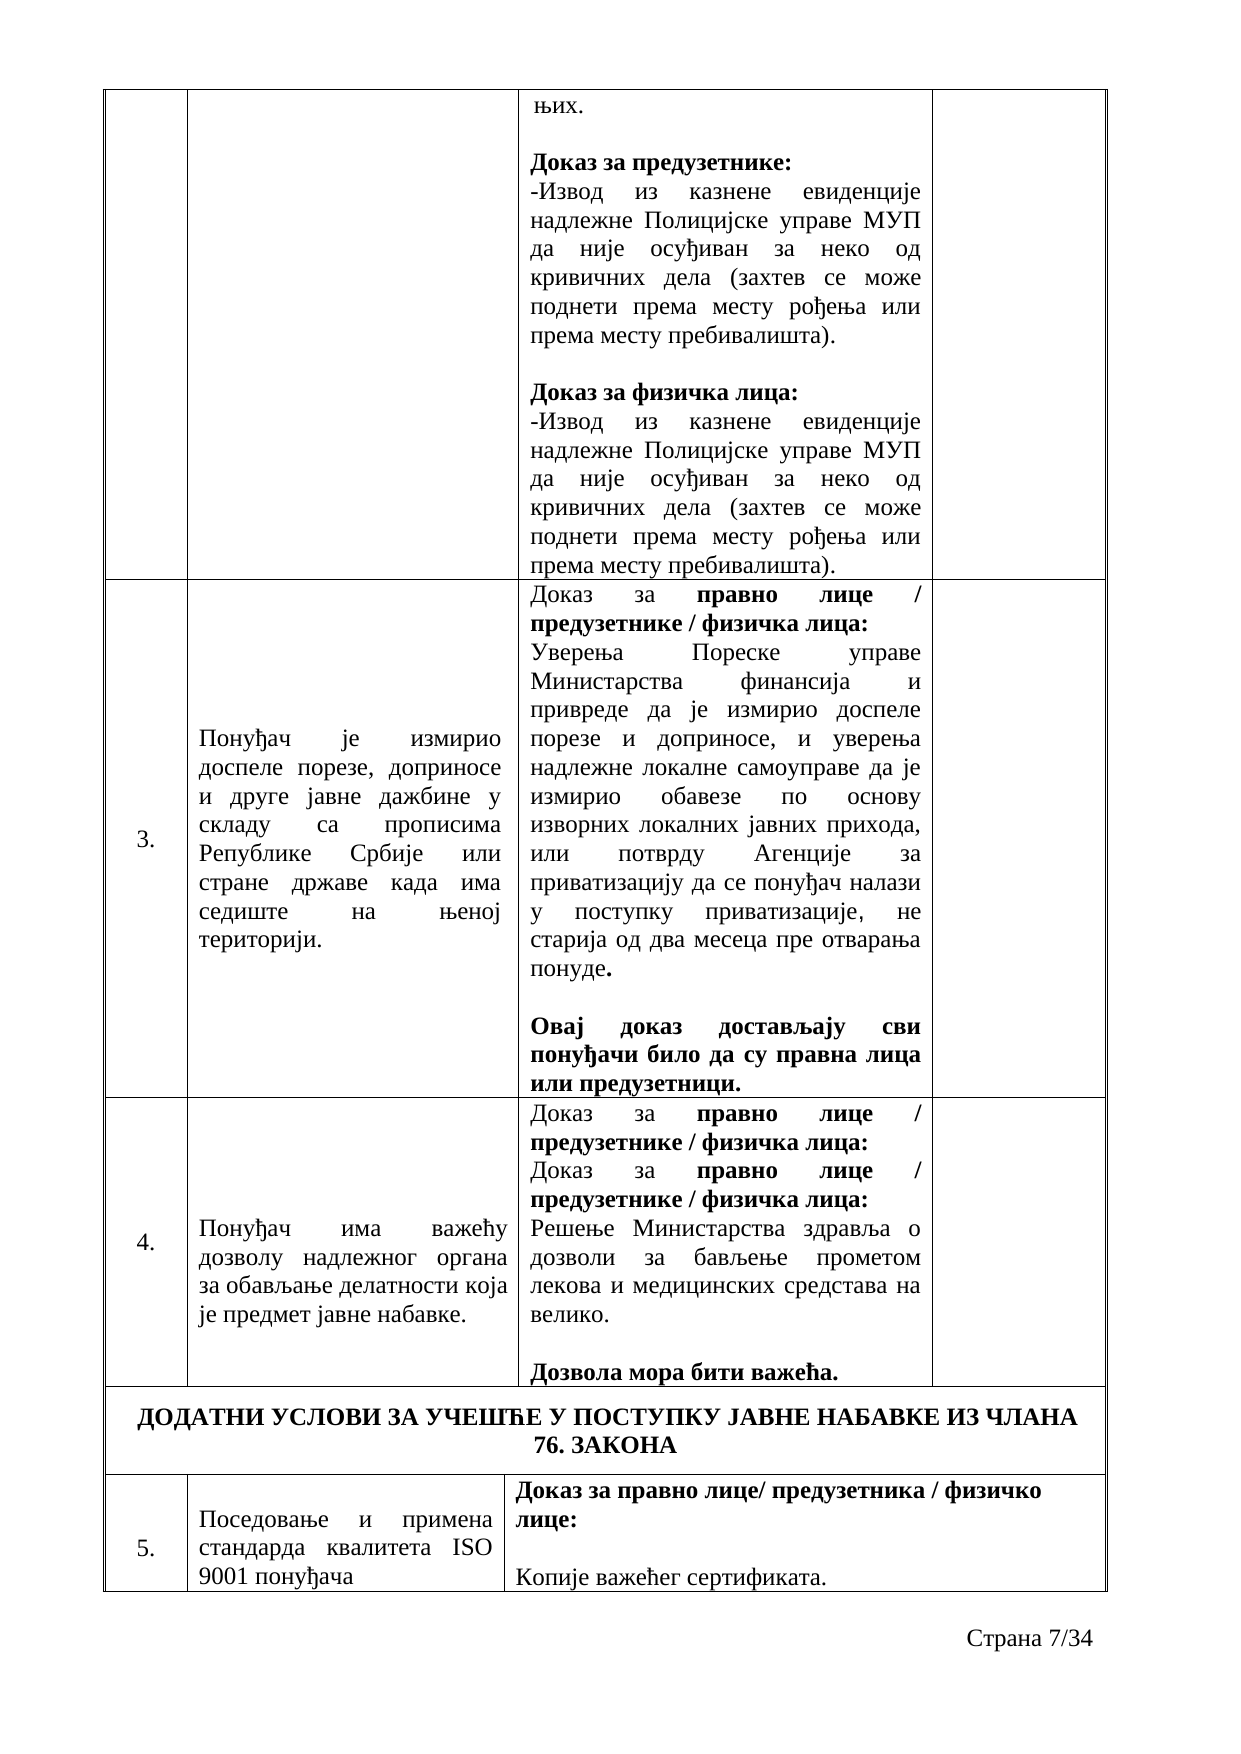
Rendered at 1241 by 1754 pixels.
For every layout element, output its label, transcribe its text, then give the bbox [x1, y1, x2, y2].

table_cell ДОДАТНИ УСЛОВИ ЗА УЧЕШЋЕ У ПОСТУПКУ ЈАВНЕ НАБАВКЕ ИЗ ЧЛАНА 76. ЗАКОНА [106, 1387, 1105, 1474]
table_cell [933, 580, 1105, 1097]
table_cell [188, 90, 518, 578]
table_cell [519, 90, 932, 578]
table_cell Доказ за правно лице / предузетнике / физичка лица: Доказ за правно лице / предузетнике / физичка лица: Решење Министарства здравља о дозволи за бављење прометом лекова и медицинских средстава на велико. Дозвола мора бити важећа. [519, 1098, 932, 1386]
table_cell 5. [106, 1475, 187, 1591]
table_cell Доказ за правно лице / предузетнике / физичка лица: Уверења Пореске управе Министарства финансија и привреде да је измирио доспеле порезе и доприносе, и уверења надлежне локалне самоуправе да је измирио обавезе по основу изворних локалних јавних прихода, или потврду Агенције за приватизацију да се понуђач налази у поступку приватизације, не старија од два месеца пре отварања понуде. Овај доказ достављају сви понуђачи било да су правна лица или предузетници. [519, 580, 932, 1097]
table_cell 3. [106, 580, 187, 1097]
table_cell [505, 1475, 1105, 1591]
table_cell [933, 1098, 1105, 1386]
table_cell Понуђач је измирио доспеле порезе, доприносе и друге јавне дажбине у складу са прописима Републике Србије или стране државе када има седиште на њеној територији. [188, 580, 518, 1097]
table_cell Понуђач има важећу дозволу надлежног органа за обављање делатности која је предмет јавне набавке. [188, 1098, 518, 1386]
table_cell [188, 1475, 504, 1591]
table_cell 2. [106, 90, 187, 578]
table_cell 4. [106, 1098, 187, 1386]
table_cell [933, 90, 1105, 578]
